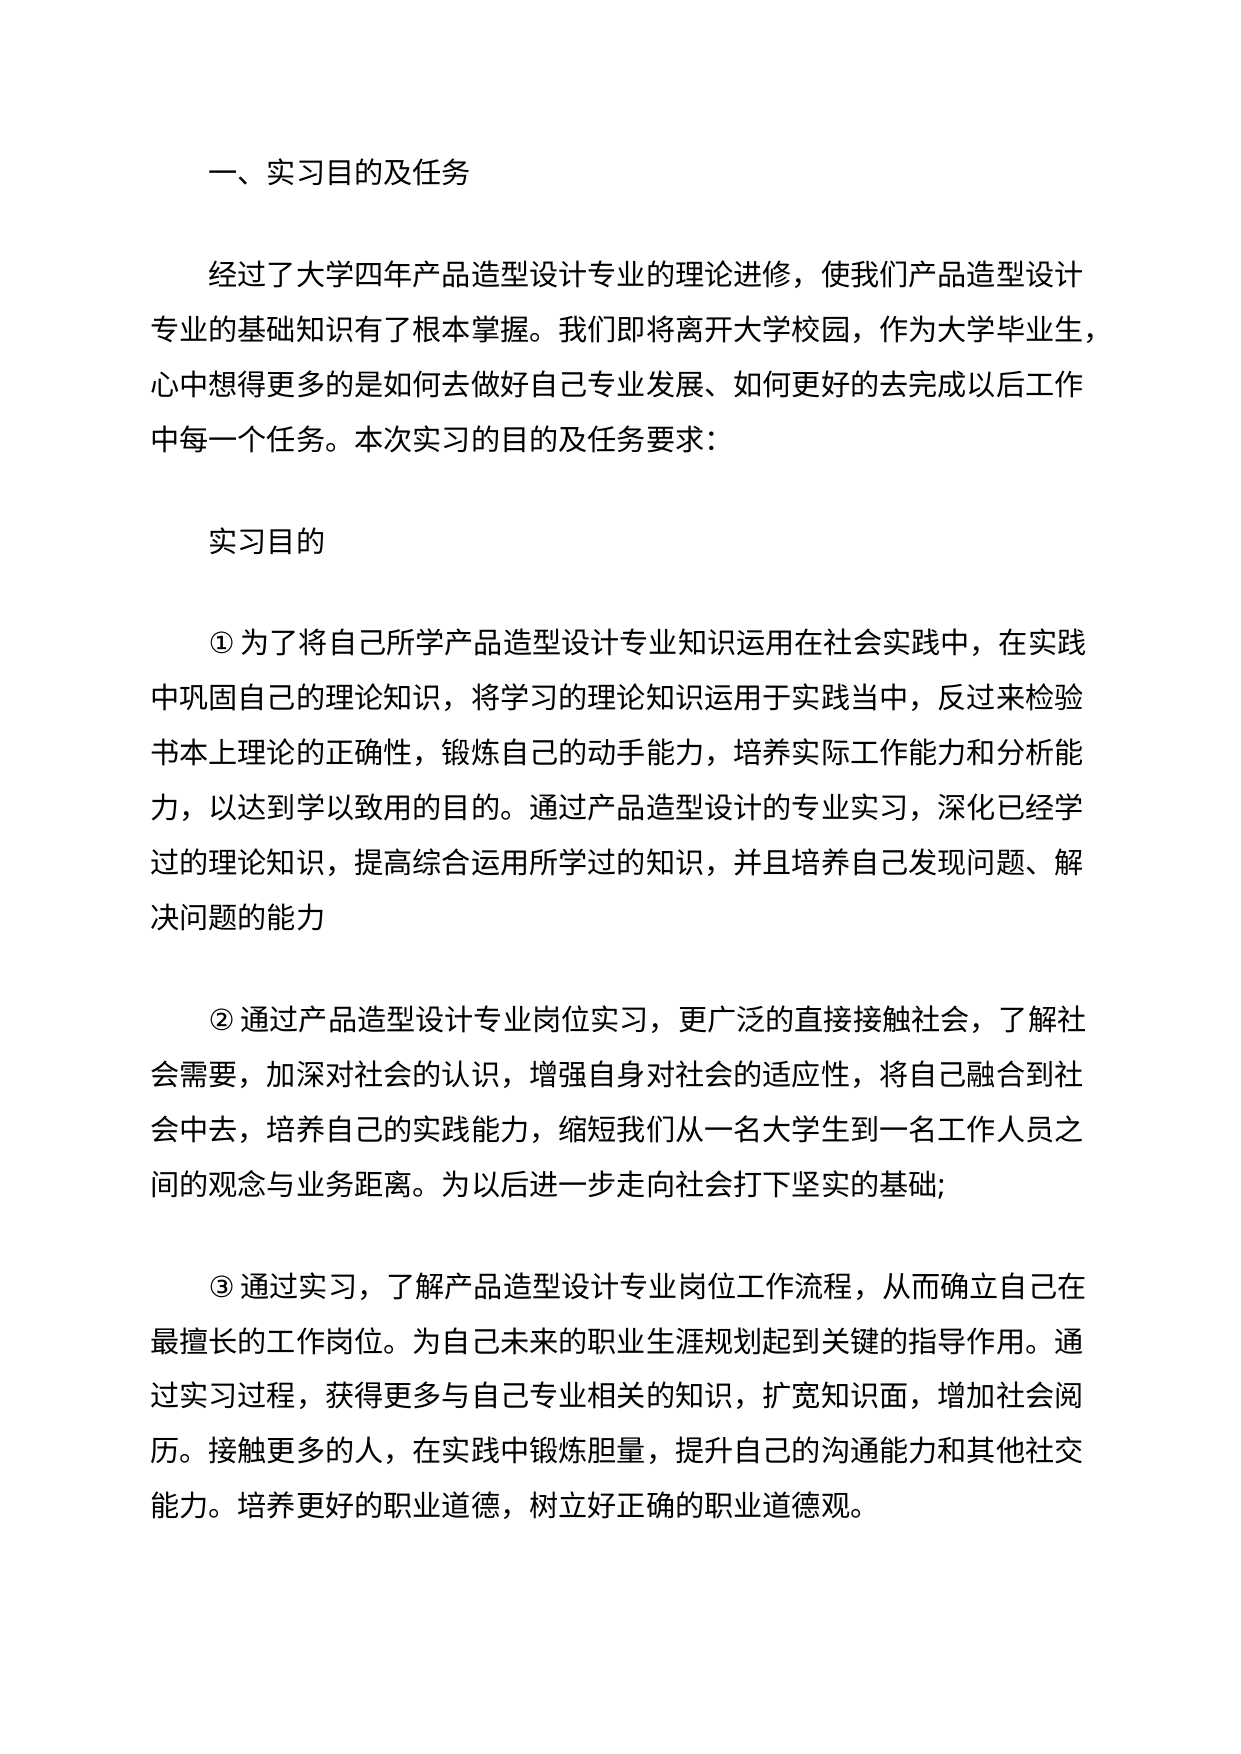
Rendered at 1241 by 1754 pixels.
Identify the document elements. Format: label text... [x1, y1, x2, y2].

text 经过了大学四年产品造型设计专业的理论进修，使我们产品造型设计专业的基础知识有了根本掌握。我们即将离开大学校园，作为大学毕业生，心中想得更多的是如何去做好自己专业发展、如何更好的去完成以后工作中每一个任务。本次实习的目的及任务要求： [150, 252, 1090, 459]
text 一、实习目的及任务 [150, 150, 1090, 192]
text ①为了将自己所学产品造型设计专业知识运用在社会实践中，在实践中巩固自己的理论知识，将学习的理论知识运用于实践当中，反过来检验书本上理论的正确性，锻炼自己的动手能力，培养实际工作能力和分析能力，以达到学以致用的目的。通过产品造型设计的专业实习，深化已经学过的理论知识，提高综合运用所学过的知识，并且培养自己发现问题、解决问题的能力 [150, 620, 1090, 937]
text ②通过产品造型设计专业岗位实习，更广泛的直接接触社会，了解社会需要，加深对社会的认识，增强自身对社会的适应性，将自己融合到社会中去，培养自己的实践能力，缩短我们从一名大学生到一名工作人员之间的观念与业务距离。为以后进一步走向社会打下坚实的基础; [150, 996, 1090, 1203]
text 实习目的 [150, 518, 1090, 561]
text ③通过实习，了解产品造型设计专业岗位工作流程，从而确立自己在最擅长的工作岗位。为自己未来的职业生涯规划起到关键的指导作用。通过实习过程，获得更多与自己专业相关的知识，扩宽知识面，增加社会阅历。接触更多的人，在实践中锻炼胆量，提升自己的沟通能力和其他社交能力。培养更好的职业道德，树立好正确的职业道德观。 [150, 1263, 1090, 1525]
